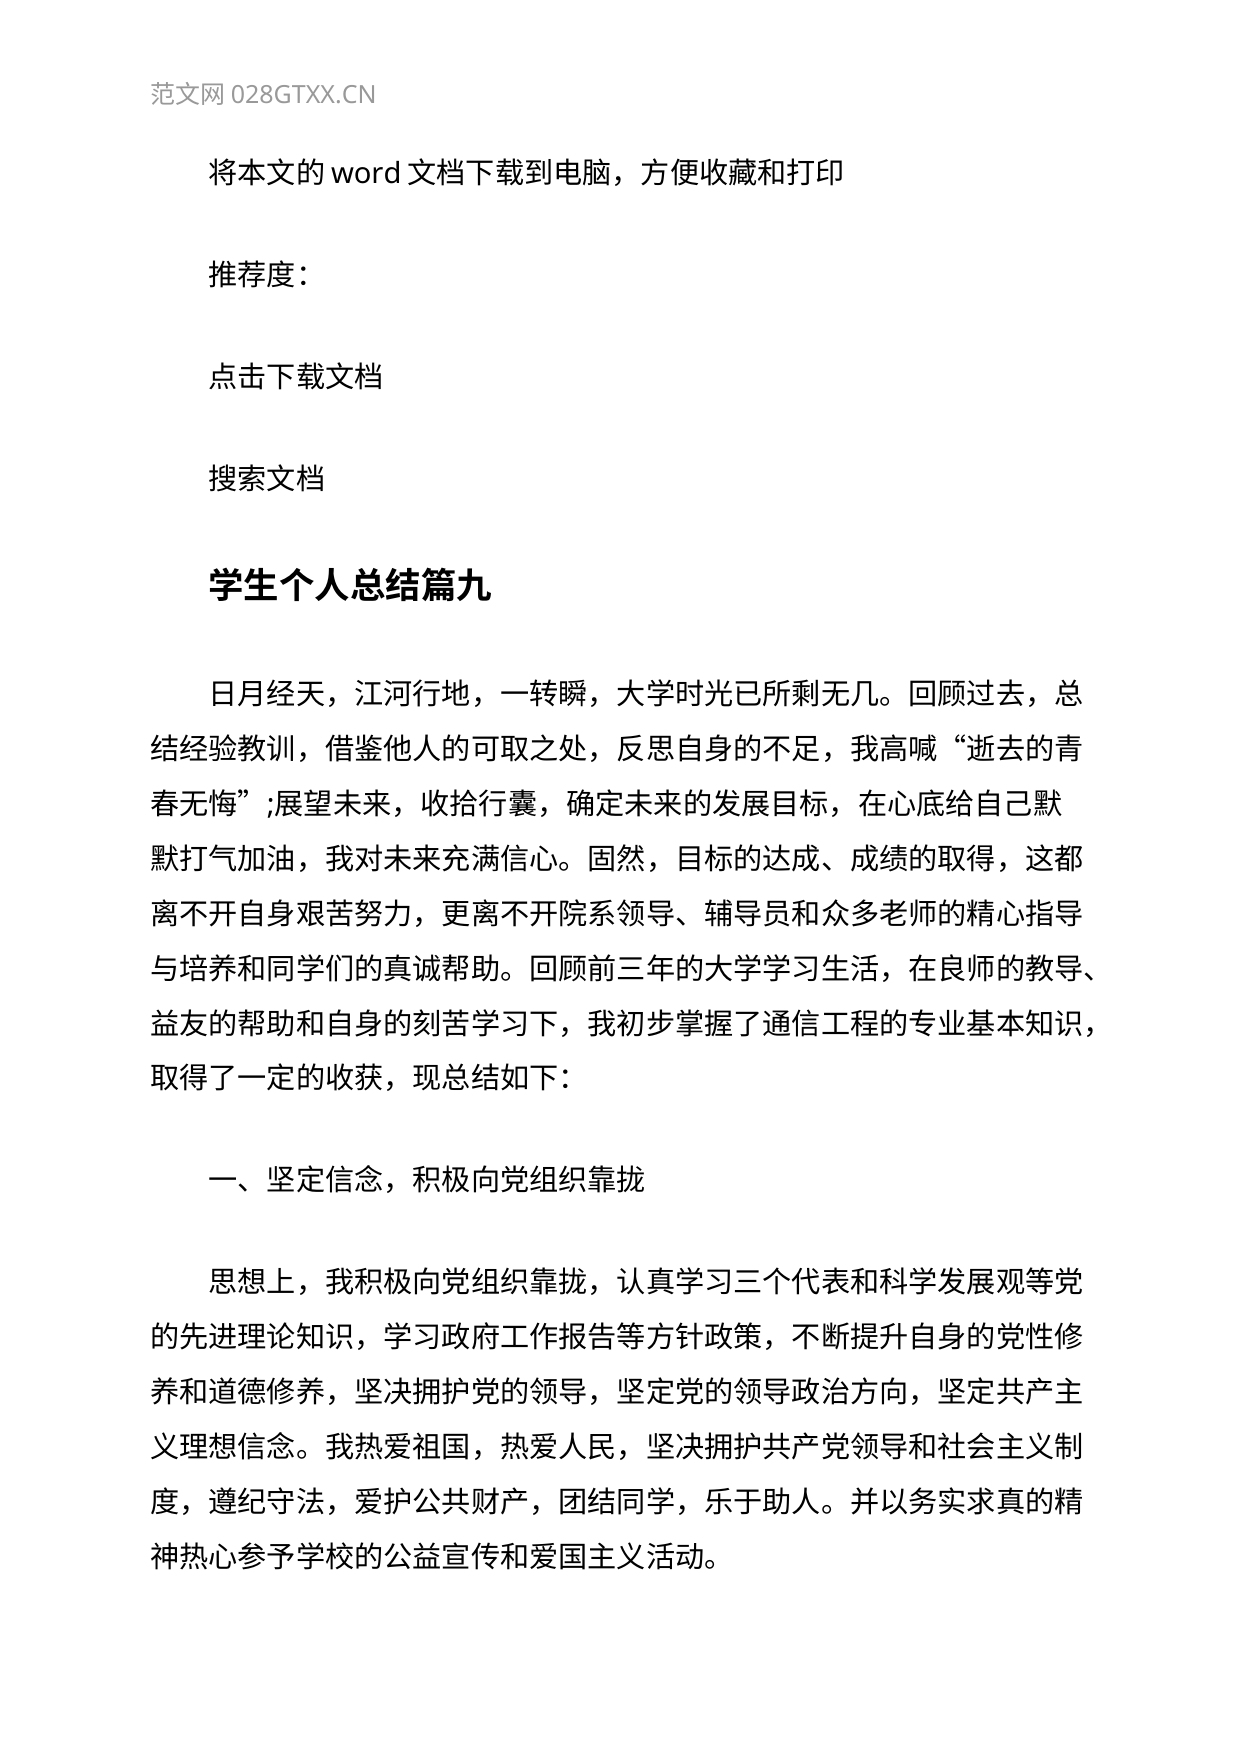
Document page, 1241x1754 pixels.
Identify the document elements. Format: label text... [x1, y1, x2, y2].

text 一、坚定信念，积极向党组织靠拢 [150, 1157, 1090, 1199]
text 将本文的word文档下载到电脑，方便收藏和打印 [150, 150, 1090, 192]
text 搜索文档 [150, 456, 1090, 498]
text 推荐度： [150, 252, 1090, 294]
text 日月经天，江河行地，一转瞬，大学时光已所剩无几。回顾过去，总结经验教训，借鉴他人的可取之处，反思自身的不足，我高喊“逝去的青春无悔”;展望未来，收拾行囊，确定未来的发展目标，在心底给自己默默打气加油，我对未来充满信心。固然，目标的达成、成绩的取得，这都离不开自身艰苦努力，更离不开院系领导、辅导员和众多老师的精心指导与培养和同学们的真诚帮助。回顾前三年的大学学习生活，在良师的教导、益友的帮助和自身的刻苦学习下，我初步掌握了通信工程的专业基本知识，取得了一定的收获，现总结如下： [150, 671, 1090, 1097]
text 思想上，我积极向党组织靠拢，认真学习三个代表和科学发展观等党的先进理论知识，学习政府工作报告等方针政策，不断提升自身的党性修养和道德修养，坚决拥护党的领导，坚定党的领导政治方向，坚定共产主义理想信念。我热爱祖国，热爱人民，坚决拥护共产党领导和社会主义制度，遵纪守法，爱护公共财产，团结同学，乐于助人。并以务实求真的精神热心参予学校的公益宣传和爱国主义活动。 [150, 1259, 1090, 1575]
text 点击下载文档 [150, 354, 1090, 396]
text 学生个人总结篇九 [150, 557, 1090, 608]
